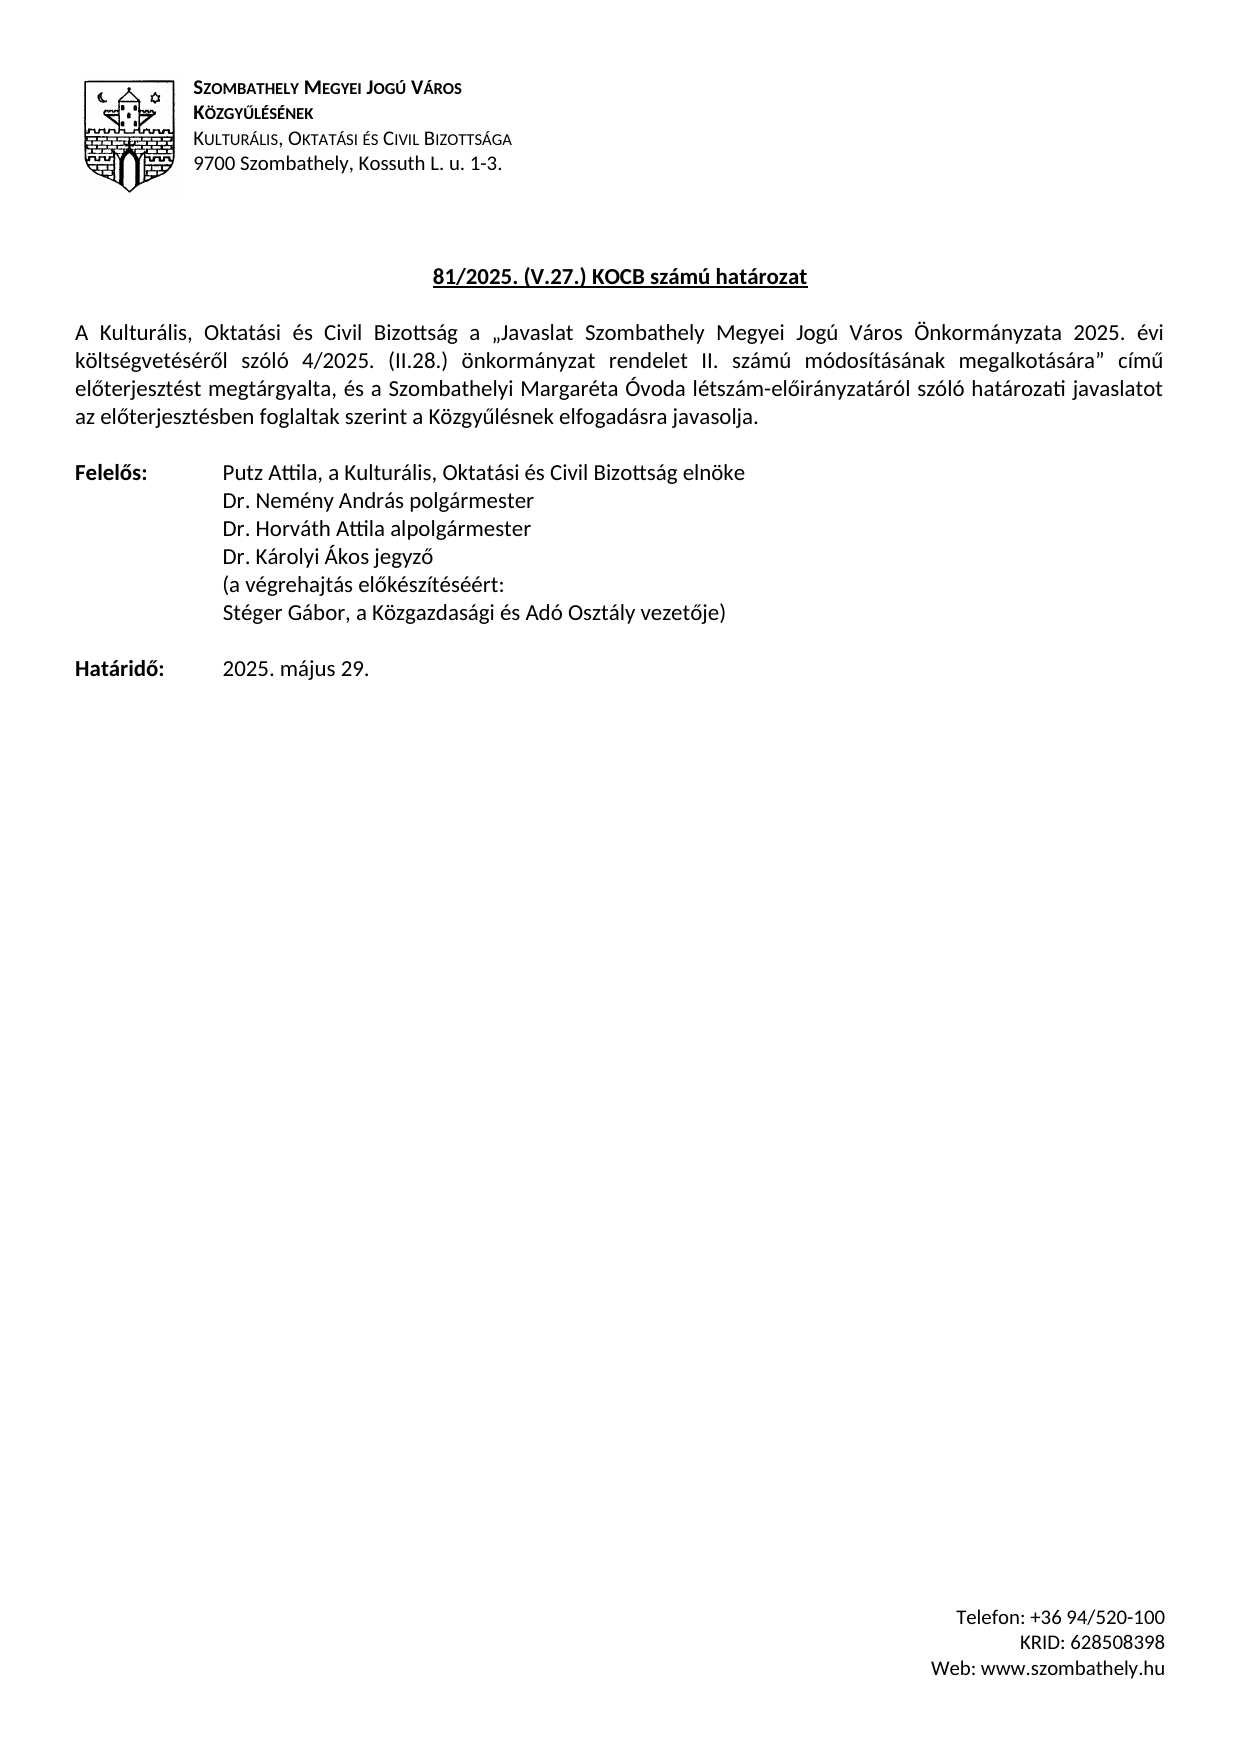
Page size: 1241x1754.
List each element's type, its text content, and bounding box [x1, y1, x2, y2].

text Határidő: 2025. május 29. [75, 654, 1165, 682]
text A Kulturális, Oktatási és Civil Bizottság a „Javaslat Szombathely Megyei Jogú Város Önkormányzata 2025. évi költségvetéséről szóló 4/2025. (II.28.) önkormányzat rendelet II. számú módosításának megalkotására” című előterjesztést megtárgyalta, és a Szombathelyi Margaréta Óvoda létszám-előirányzatáról szóló határozati javaslatot az előterjesztésben foglaltak szerint a Közgyűlésnek elfogadásra javasolja. [75, 318, 1165, 430]
text Stéger Gábor, a Közgazdasági és Adó Osztály vezetője) [223, 598, 1165, 626]
picture [81, 77, 179, 195]
text (a végrehajtás előkészítéséért: [222, 570, 1165, 598]
text Dr. Horváth Attila alpolgármester [75, 514, 1165, 542]
text Dr. Károlyi Ákos jegyző [222, 542, 1165, 570]
text Dr. Nemény András polgármester [178, 486, 1165, 514]
text 81/2025. (V.27.) KOCB számú határozat [75, 262, 1165, 290]
text Felelős: Putz Attila, a Kulturális, Oktatási és Civil Bizottság elnöke [75, 458, 1165, 486]
